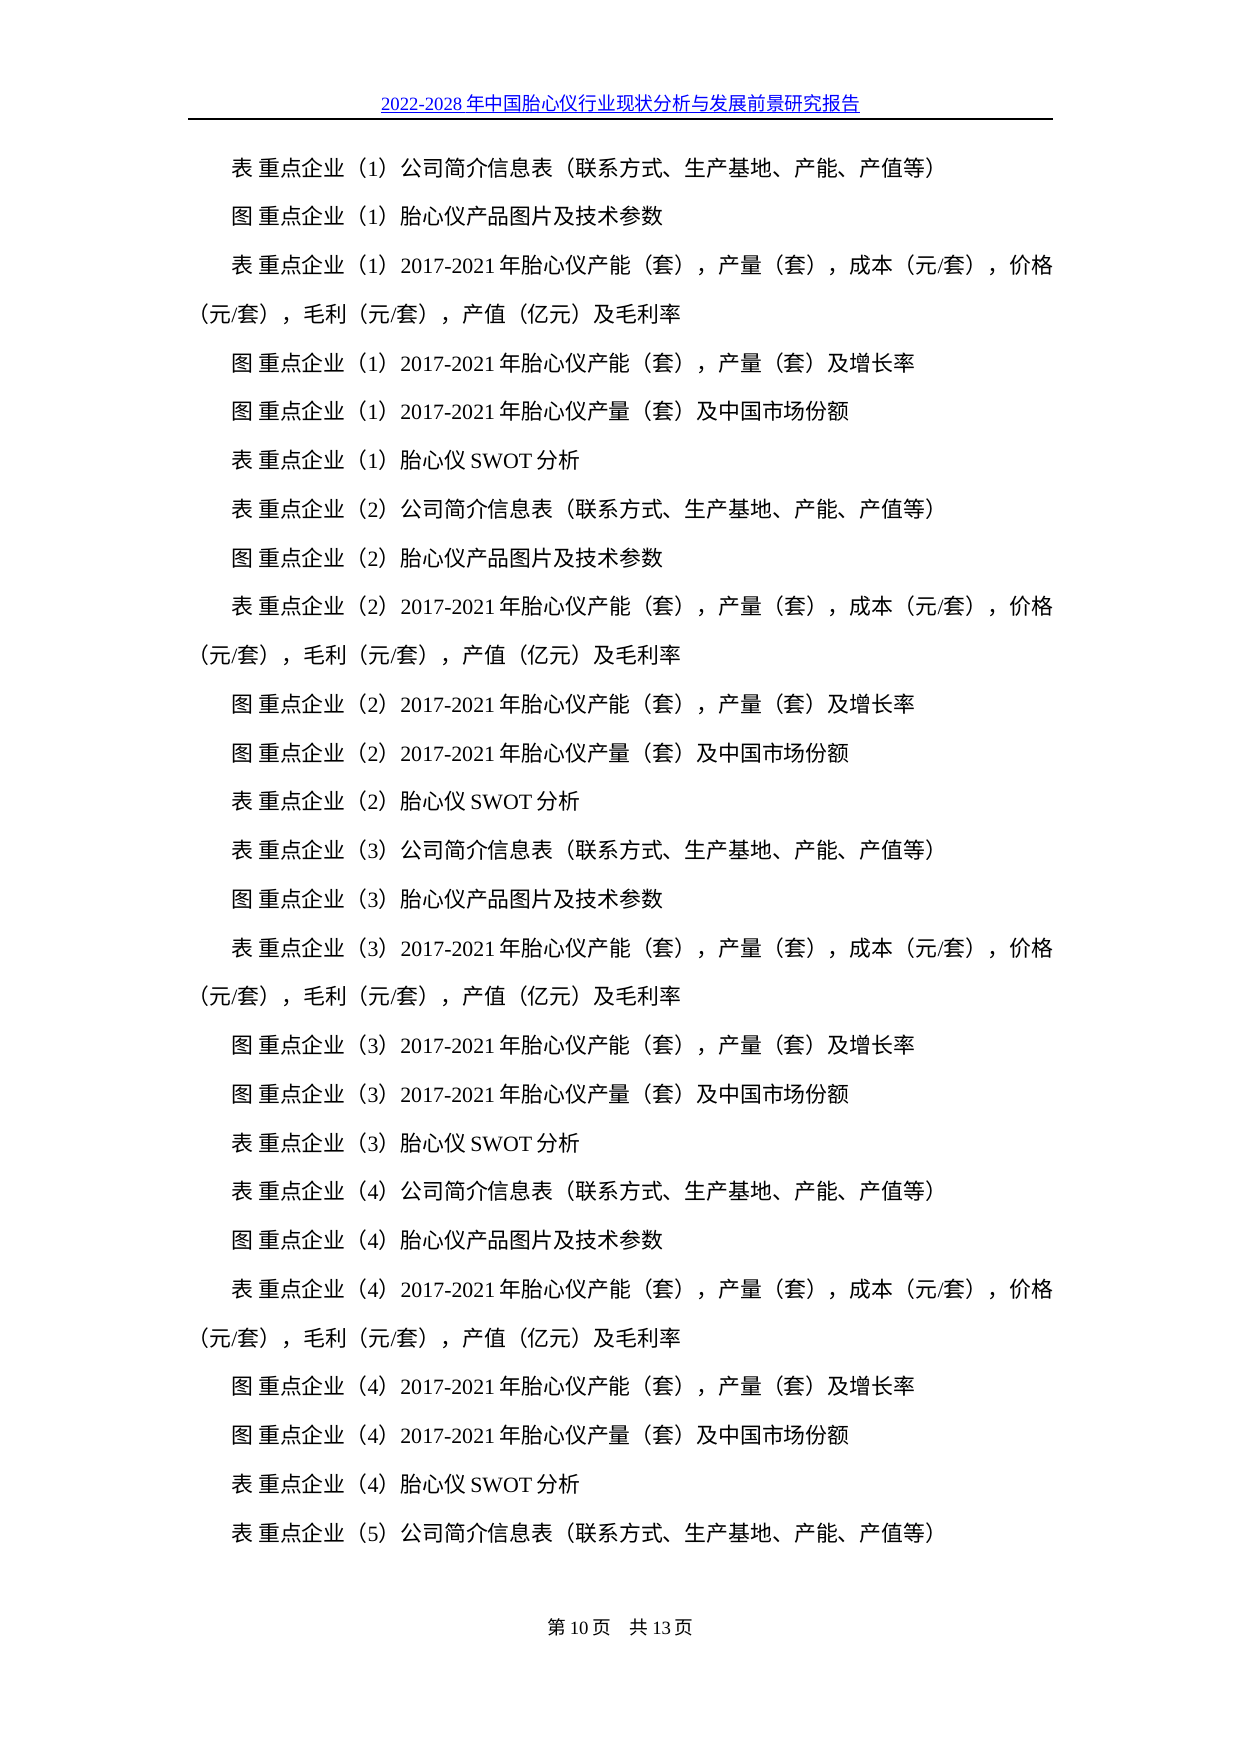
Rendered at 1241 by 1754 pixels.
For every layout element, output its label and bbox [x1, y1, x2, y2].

text [187, 150, 1053, 1548]
